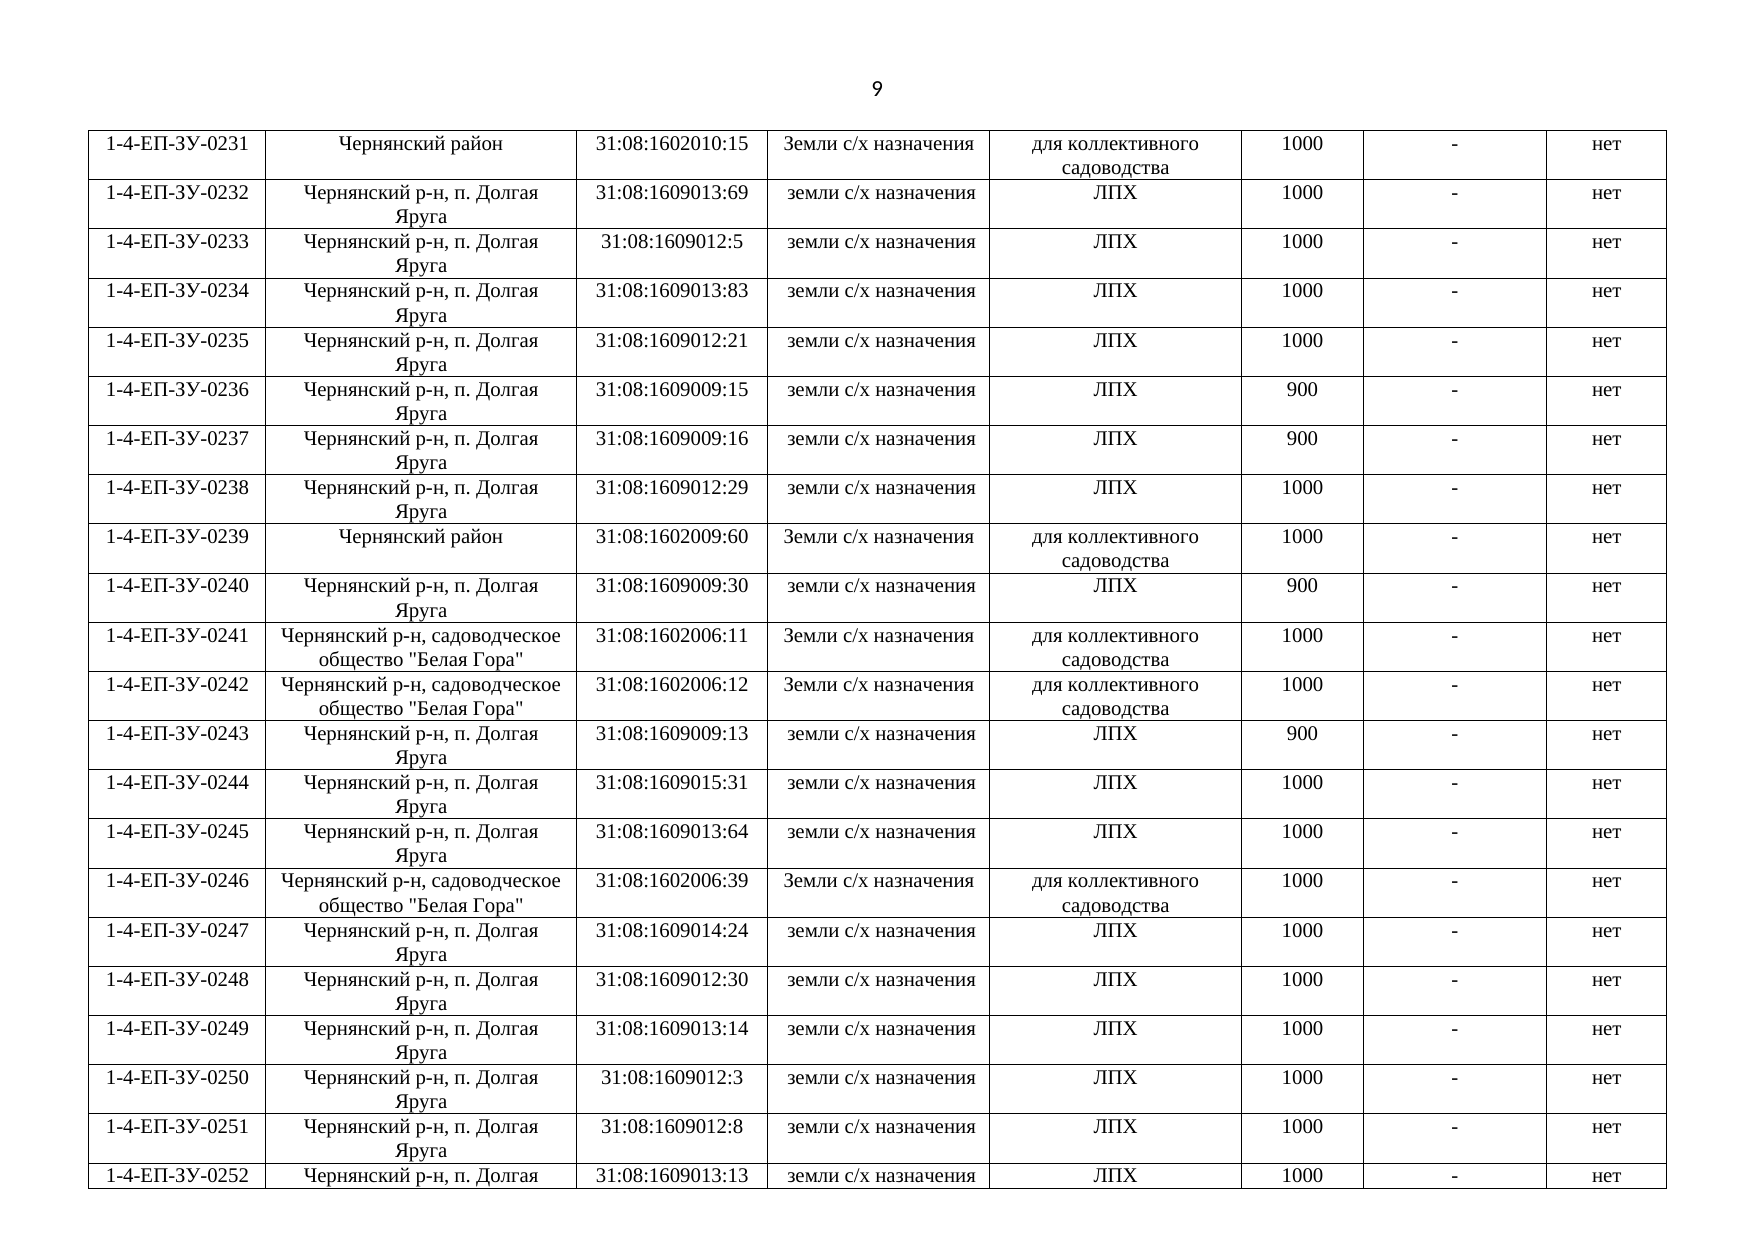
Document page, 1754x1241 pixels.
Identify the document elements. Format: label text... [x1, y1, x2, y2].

table_cell земли с/х назначения [768, 229, 989, 277]
table_cell - [1364, 819, 1546, 867]
table_cell 1000 [1242, 131, 1363, 179]
table_cell - [1364, 770, 1546, 818]
table_cell 1000 [1242, 623, 1363, 671]
table_cell Чернянский р-н, п. Долгая Яруга [266, 819, 576, 867]
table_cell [266, 1114, 576, 1162]
table_cell ЛПХ [990, 1016, 1241, 1064]
table_cell - [1364, 672, 1546, 720]
table_cell нет [1547, 229, 1666, 277]
table_cell ЛПХ [990, 1114, 1241, 1162]
table_cell Чернянский район [266, 131, 576, 179]
table_cell земли с/х назначения [768, 279, 989, 327]
table_cell 1000 [1242, 1016, 1363, 1064]
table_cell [768, 1114, 989, 1162]
table_cell 1-4-ЕП-ЗУ-0233 [89, 229, 265, 277]
table_cell 31:08:1609009:16 [577, 426, 767, 474]
table_cell 1-4-ЕП-ЗУ-0245 [89, 819, 265, 867]
table_cell Чернянский р-н, п. Долгая Яруга [266, 770, 576, 818]
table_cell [768, 1164, 989, 1187]
table_cell Чернянский р-н, п. Долгая Яруга [266, 475, 576, 523]
table_cell Земли с/х назначения [768, 623, 989, 671]
table_cell 1-4-ЕП-ЗУ-0250 [89, 1065, 265, 1113]
table_cell 31:08:1609012:30 [577, 967, 767, 1015]
table_cell 900 [1242, 426, 1363, 474]
table_cell ЛПХ [990, 574, 1241, 622]
table_cell для коллективного садоводства [990, 524, 1241, 572]
table_cell - [1364, 1164, 1546, 1187]
table_cell 1000 [1242, 819, 1363, 867]
table_cell - [1364, 1114, 1546, 1162]
table_cell - [1364, 131, 1546, 179]
table_cell земли с/х назначения [768, 475, 989, 523]
table_cell нет [1547, 279, 1666, 327]
table_cell 1000 [1242, 328, 1363, 376]
table_cell 1-4-ЕП-ЗУ-0251 [89, 1114, 265, 1162]
table_cell 31:08:1609009:30 [577, 574, 767, 622]
table_cell ЛПХ [990, 918, 1241, 966]
table_cell земли с/х назначения [768, 721, 989, 769]
table_cell нет [1547, 918, 1666, 966]
table_cell земли с/х назначения [768, 328, 989, 376]
table_cell ЛПХ [990, 967, 1241, 1015]
table_cell 31:08:1609014:24 [577, 918, 767, 966]
table_cell 1000 [1242, 1164, 1363, 1187]
table_cell 1-4-ЕП-ЗУ-0243 [89, 721, 265, 769]
table_cell - [1364, 475, 1546, 523]
table_cell ЛПХ [990, 229, 1241, 277]
table_cell - [1364, 721, 1546, 769]
table_cell ЛПХ [990, 819, 1241, 867]
table_cell 31:08:1609009:15 [577, 377, 767, 425]
table_cell ЛПХ [990, 426, 1241, 474]
table_cell 1000 [1242, 672, 1363, 720]
table_cell 31:08:1609013:64 [577, 819, 767, 867]
table_cell 1000 [1242, 180, 1363, 228]
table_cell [266, 1164, 576, 1187]
table_cell Чернянский р-н, п. Долгая Яруга [266, 426, 576, 474]
table_cell Чернянский р-н, п. Долгая Яруга [266, 918, 576, 966]
table_cell нет [1547, 426, 1666, 474]
table_cell Земли с/х назначения [768, 869, 989, 917]
table_cell земли с/х назначения [768, 819, 989, 867]
table_cell ЛПХ [990, 279, 1241, 327]
table_cell 1-4-ЕП-ЗУ-0239 [89, 524, 265, 572]
table_cell 1000 [1242, 770, 1363, 818]
table_cell 1000 [1242, 475, 1363, 523]
table_cell - [1364, 1065, 1546, 1113]
table_cell 31:08:1609012:29 [577, 475, 767, 523]
table_cell 1000 [1242, 279, 1363, 327]
table_cell нет [1547, 869, 1666, 917]
table_cell Чернянский р-н, п. Долгая Яруга [266, 180, 576, 228]
table_cell 1-4-ЕП-ЗУ-0238 [89, 475, 265, 523]
table_cell земли с/х назначения [768, 770, 989, 818]
table_cell 1-4-ЕП-ЗУ-0237 [89, 426, 265, 474]
table_cell нет [1547, 524, 1666, 572]
table_cell земли с/х назначения [768, 918, 989, 966]
table_cell 1000 [1242, 869, 1363, 917]
table_cell земли с/х назначения [768, 426, 989, 474]
table_cell ЛПХ [990, 1164, 1241, 1187]
table_cell ЛПХ [990, 721, 1241, 769]
table_cell нет [1547, 377, 1666, 425]
table_cell 900 [1242, 574, 1363, 622]
table_cell Чернянский р-н, п. Долгая Яруга [266, 229, 576, 277]
table_cell 31:08:1602009:60 [577, 524, 767, 572]
table_cell Чернянский р-н, садоводческое общество "Белая Гора" [266, 869, 576, 917]
table_cell нет [1547, 1114, 1666, 1162]
table_cell 31:08:1609015:31 [577, 770, 767, 818]
table_cell 31:08:1609012:8 [577, 1114, 767, 1162]
table_cell нет [1547, 475, 1666, 523]
table_cell Чернянский р-н, п. Долгая Яруга [266, 1065, 576, 1113]
table_cell 31:08:1602006:11 [577, 623, 767, 671]
table_cell 1-4-ЕП-ЗУ-0234 [89, 279, 265, 327]
table_cell нет [1547, 180, 1666, 228]
table_cell нет [1547, 967, 1666, 1015]
table_cell земли с/х назначения [768, 377, 989, 425]
table_cell 31:08:1609013:69 [577, 180, 767, 228]
table_cell 1-4-ЕП-ЗУ-0236 [89, 377, 265, 425]
table_cell 1-4-ЕП-ЗУ-0246 [89, 869, 265, 917]
table_cell 1-4-ЕП-ЗУ-0252 [89, 1164, 265, 1187]
table_cell земли с/х назначения [768, 1065, 989, 1113]
table_cell для коллективного садоводства [990, 623, 1241, 671]
table_cell - [1364, 967, 1546, 1015]
table_cell для коллективного садоводства [990, 131, 1241, 179]
table_cell 1000 [1242, 524, 1363, 572]
table_cell 1000 [1242, 229, 1363, 277]
table_cell 31:08:1609009:13 [577, 721, 767, 769]
table_cell 1-4-ЕП-ЗУ-0232 [89, 180, 265, 228]
table_cell земли с/х назначения [768, 574, 989, 622]
table_cell - [1364, 918, 1546, 966]
table_cell - [1364, 279, 1546, 327]
table_cell 31:08:1602006:39 [577, 869, 767, 917]
table_cell 31:08:1609013:14 [577, 1016, 767, 1064]
table_cell нет [1547, 328, 1666, 376]
table_cell нет [1547, 131, 1666, 179]
table_cell Чернянский р-н, п. Долгая Яруга [266, 574, 576, 622]
table_cell - [1364, 1016, 1546, 1064]
table_cell Чернянский р-н, п. Долгая Яруга [266, 328, 576, 376]
table_cell ЛПХ [990, 475, 1241, 523]
table_cell Чернянский р-н, п. Долгая Яруга [266, 377, 576, 425]
table_cell ЛПХ [990, 180, 1241, 228]
table_cell - [1364, 328, 1546, 376]
table_cell 31:08:1609012:3 [577, 1065, 767, 1113]
table_cell - [1364, 377, 1546, 425]
table_cell 900 [1242, 721, 1363, 769]
table_cell 1-4-ЕП-ЗУ-0242 [89, 672, 265, 720]
table_cell 31:08:1602006:12 [577, 672, 767, 720]
table_cell Чернянский район [266, 524, 576, 572]
table_cell нет [1547, 672, 1666, 720]
table_cell 1000 [1242, 1114, 1363, 1162]
table_cell ЛПХ [990, 1065, 1241, 1113]
table_cell Чернянский р-н, п. Долгая Яруга [266, 721, 576, 769]
table_cell нет [1547, 1065, 1666, 1113]
table_cell Чернянский р-н, садоводческое общество "Белая Гора" [266, 623, 576, 671]
table_cell ЛПХ [990, 377, 1241, 425]
table_cell 31:08:1609013:83 [577, 279, 767, 327]
table_cell - [1364, 869, 1546, 917]
table_cell Чернянский р-н, п. Долгая Яруга [266, 1016, 576, 1064]
table_cell 1-4-ЕП-ЗУ-0241 [89, 623, 265, 671]
table_cell Чернянский р-н, п. Долгая Яруга [266, 279, 576, 327]
table_cell - [1364, 623, 1546, 671]
table_cell нет [1547, 819, 1666, 867]
table_cell 31:08:1609012:21 [577, 328, 767, 376]
table_cell 31:08:1609012:5 [577, 229, 767, 277]
table_cell для коллективного садоводства [990, 672, 1241, 720]
table_cell - [1364, 229, 1546, 277]
table_cell Земли с/х назначения [768, 131, 989, 179]
table_cell 1000 [1242, 918, 1363, 966]
table_cell для коллективного садоводства [990, 869, 1241, 917]
table_cell 1000 [1242, 1065, 1363, 1113]
table_cell нет [1547, 574, 1666, 622]
table_cell Чернянский р-н, садоводческое общество "Белая Гора" [266, 672, 576, 720]
table_cell 31:08:1602010:15 [577, 131, 767, 179]
table_cell 1-4-ЕП-ЗУ-0249 [89, 1016, 265, 1064]
table_cell - [1364, 180, 1546, 228]
table_cell нет [1547, 770, 1666, 818]
table_cell 1-4-ЕП-ЗУ-0235 [89, 328, 265, 376]
table_cell - [1364, 524, 1546, 572]
table_cell 900 [1242, 377, 1363, 425]
table_cell 31:08:1609013:13 [577, 1164, 767, 1187]
table_cell Чернянский р-н, п. Долгая Яруга [266, 967, 576, 1015]
table_cell 1000 [1242, 967, 1363, 1015]
table_cell ЛПХ [990, 328, 1241, 376]
table_cell - [1364, 574, 1546, 622]
table_cell - [1364, 426, 1546, 474]
table_cell земли с/х назначения [768, 180, 989, 228]
table_cell 1-4-ЕП-ЗУ-0231 [89, 131, 265, 179]
table_cell 1-4-ЕП-ЗУ-0248 [89, 967, 265, 1015]
table_cell Земли с/х назначения [768, 672, 989, 720]
table_cell нет [1547, 721, 1666, 769]
table_cell нет [1547, 1164, 1666, 1187]
table_cell нет [1547, 1016, 1666, 1064]
table_cell 1-4-ЕП-ЗУ-0247 [89, 918, 265, 966]
table_cell нет [1547, 623, 1666, 671]
table_cell земли с/х назначения [768, 967, 989, 1015]
table_cell Земли с/х назначения [768, 524, 989, 572]
table_cell 1-4-ЕП-ЗУ-0240 [89, 574, 265, 622]
table_cell ЛПХ [990, 770, 1241, 818]
table_cell земли с/х назначения [768, 1016, 989, 1064]
table_cell 1-4-ЕП-ЗУ-0244 [89, 770, 265, 818]
